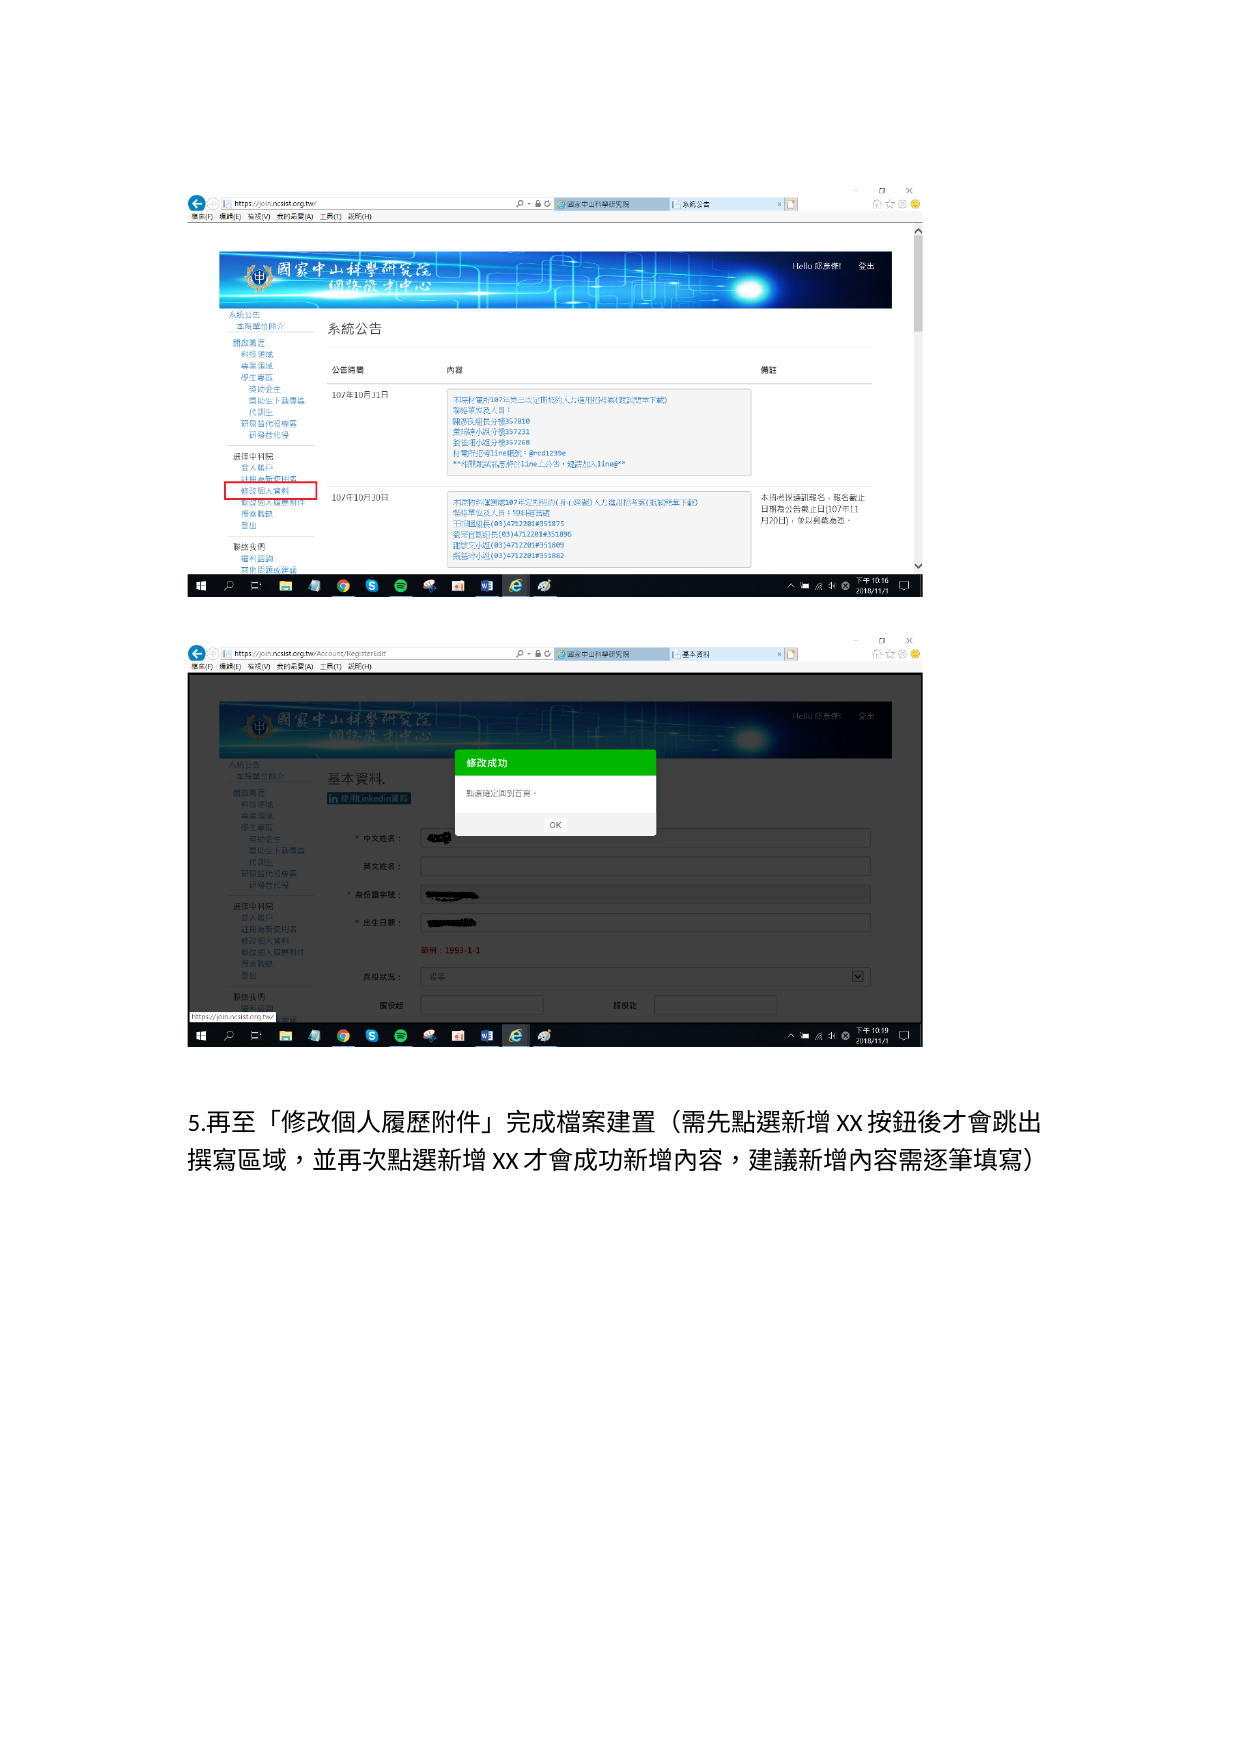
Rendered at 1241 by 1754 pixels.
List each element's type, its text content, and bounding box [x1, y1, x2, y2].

picture [187, 632, 923, 1047]
text 5.再至「修改個人履歷附件」完成檔案建置（需先點選新增XX按鈕後才會跳出撰寫區域，並再次點選新增XX才會成功新增內容，建議新增內容需逐筆填寫） [187, 1102, 1053, 1177]
picture [187, 182, 923, 597]
